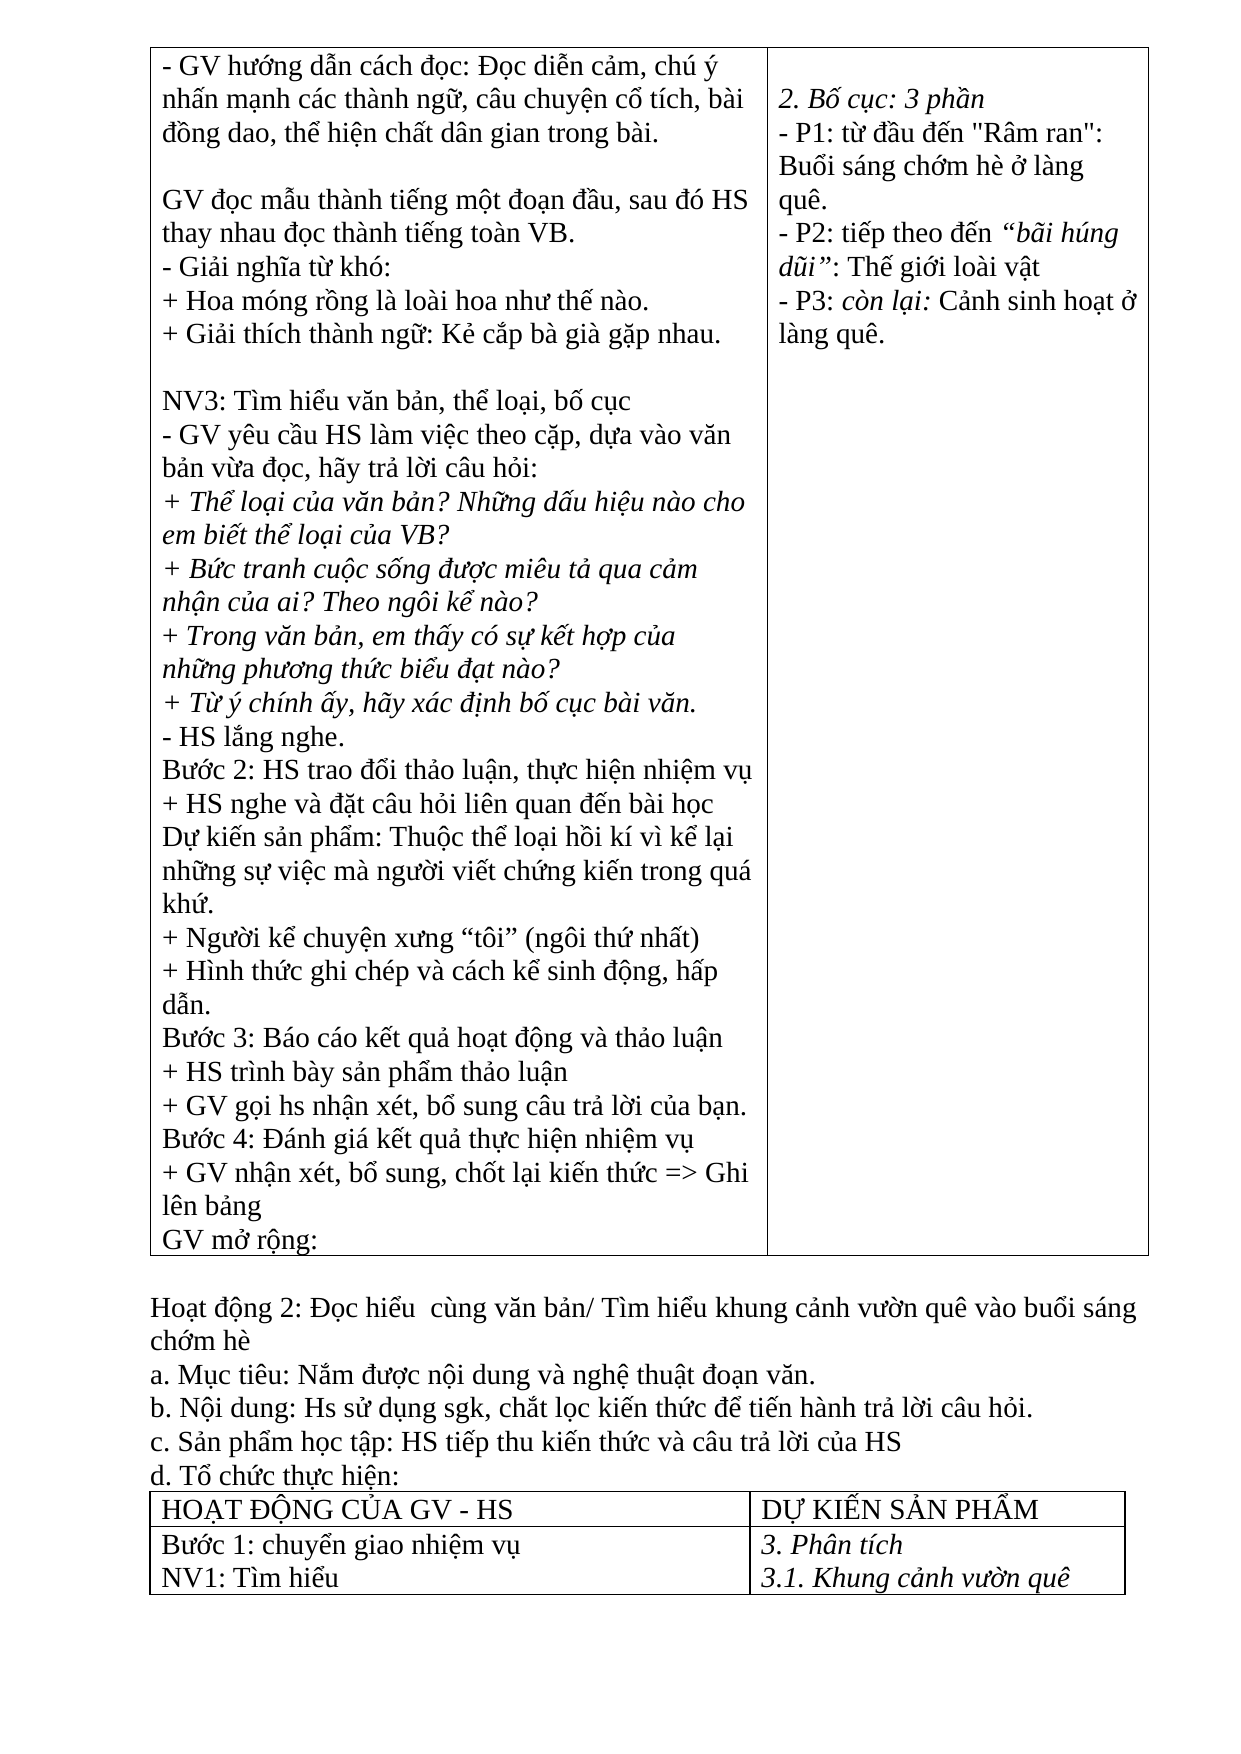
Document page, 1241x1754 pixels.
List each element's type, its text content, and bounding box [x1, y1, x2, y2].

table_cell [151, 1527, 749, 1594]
table_header DỰ KIẾN SẢN PHẨM [751, 1492, 1124, 1526]
table_header HOẠT ĐỘNG CỦA GV - HS [151, 1492, 749, 1526]
text d. Tổ chức thực hiện: [150, 1458, 1172, 1491]
text a. Mục tiêu: Nắm được nội dung và nghệ thuật đoạn văn. [150, 1357, 1172, 1391]
text c. Sản phẩm học tập: HS tiếp thu kiến thức và câu trả lời của HS [150, 1424, 1172, 1458]
text Hoạt động 2: Đọc hiểu cùng văn bản/ Tìm hiểu khung cảnh vườn quê vào buổi sáng chớm hè [150, 1290, 1172, 1357]
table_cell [151, 48, 767, 1255]
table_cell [768, 48, 1148, 1255]
text b. Nội dung: Hs sử dụng sgk, chắt lọc kiến thức để tiến hành trả lời câu hỏi. [150, 1391, 1172, 1424]
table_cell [751, 1527, 1124, 1594]
